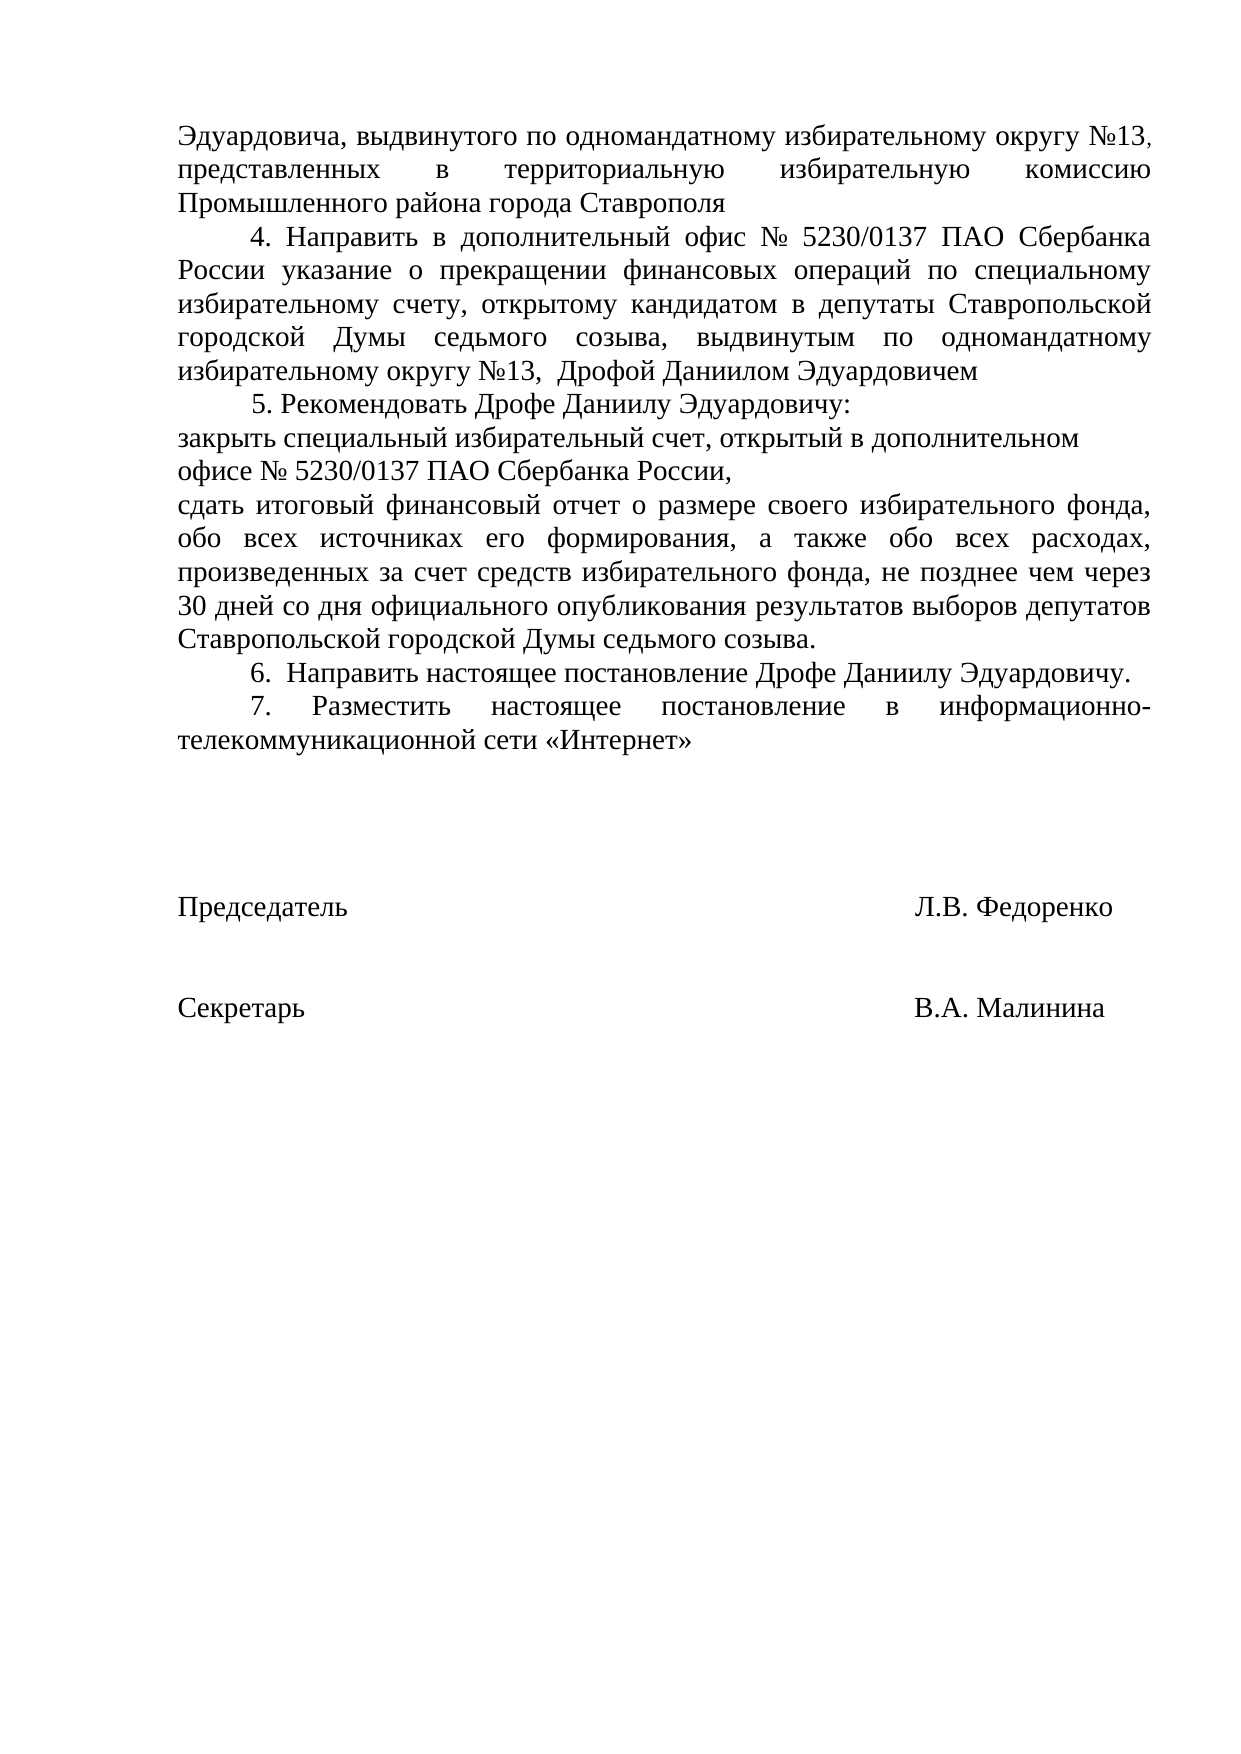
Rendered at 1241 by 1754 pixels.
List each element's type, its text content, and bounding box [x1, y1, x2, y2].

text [177, 118, 1152, 219]
text сдать итоговый финансовый отчет о размере своего избирательного фонда, обо всех источниках его формирования, а также обо всех расходах, произведенных за счет средств избирательного фонда, не позднее чем через 30 дней со дня официального опубликования результатов выборов депутатов Ставропольской городской Думы седьмого созыва. [177, 487, 1152, 655]
text 5. Рекомендовать Дрофе Даниилу Эдуардовичу: [177, 386, 1152, 420]
text 7. Разместить настоящее постановление в информационно-телекоммуникационной сети «Интернет» [177, 688, 1152, 755]
text 6. Направить настоящее постановление Дрофе Даниилу Эдуардовичу. [177, 655, 1152, 688]
text Секретарь В.А. Малинина [177, 990, 1152, 1024]
text 4. Направить в дополнительный офис № 5230/0137 ПАО Сбербанка России указание о прекращении финансовых операций по специальному избирательному счету, открытому кандидатом в депутаты Ставропольской городской Думы седьмого созыва, выдвинутым по одномандатному избирательному округу №13, Дрофой Даниилом Эдуардовичем [177, 219, 1152, 386]
text Председатель Л.В. Федоренко [177, 889, 1152, 923]
text закрыть специальный избирательный счет, открытый в дополнительном офисе № 5230/0137 ПАО Сбербанка России, [177, 420, 1152, 487]
